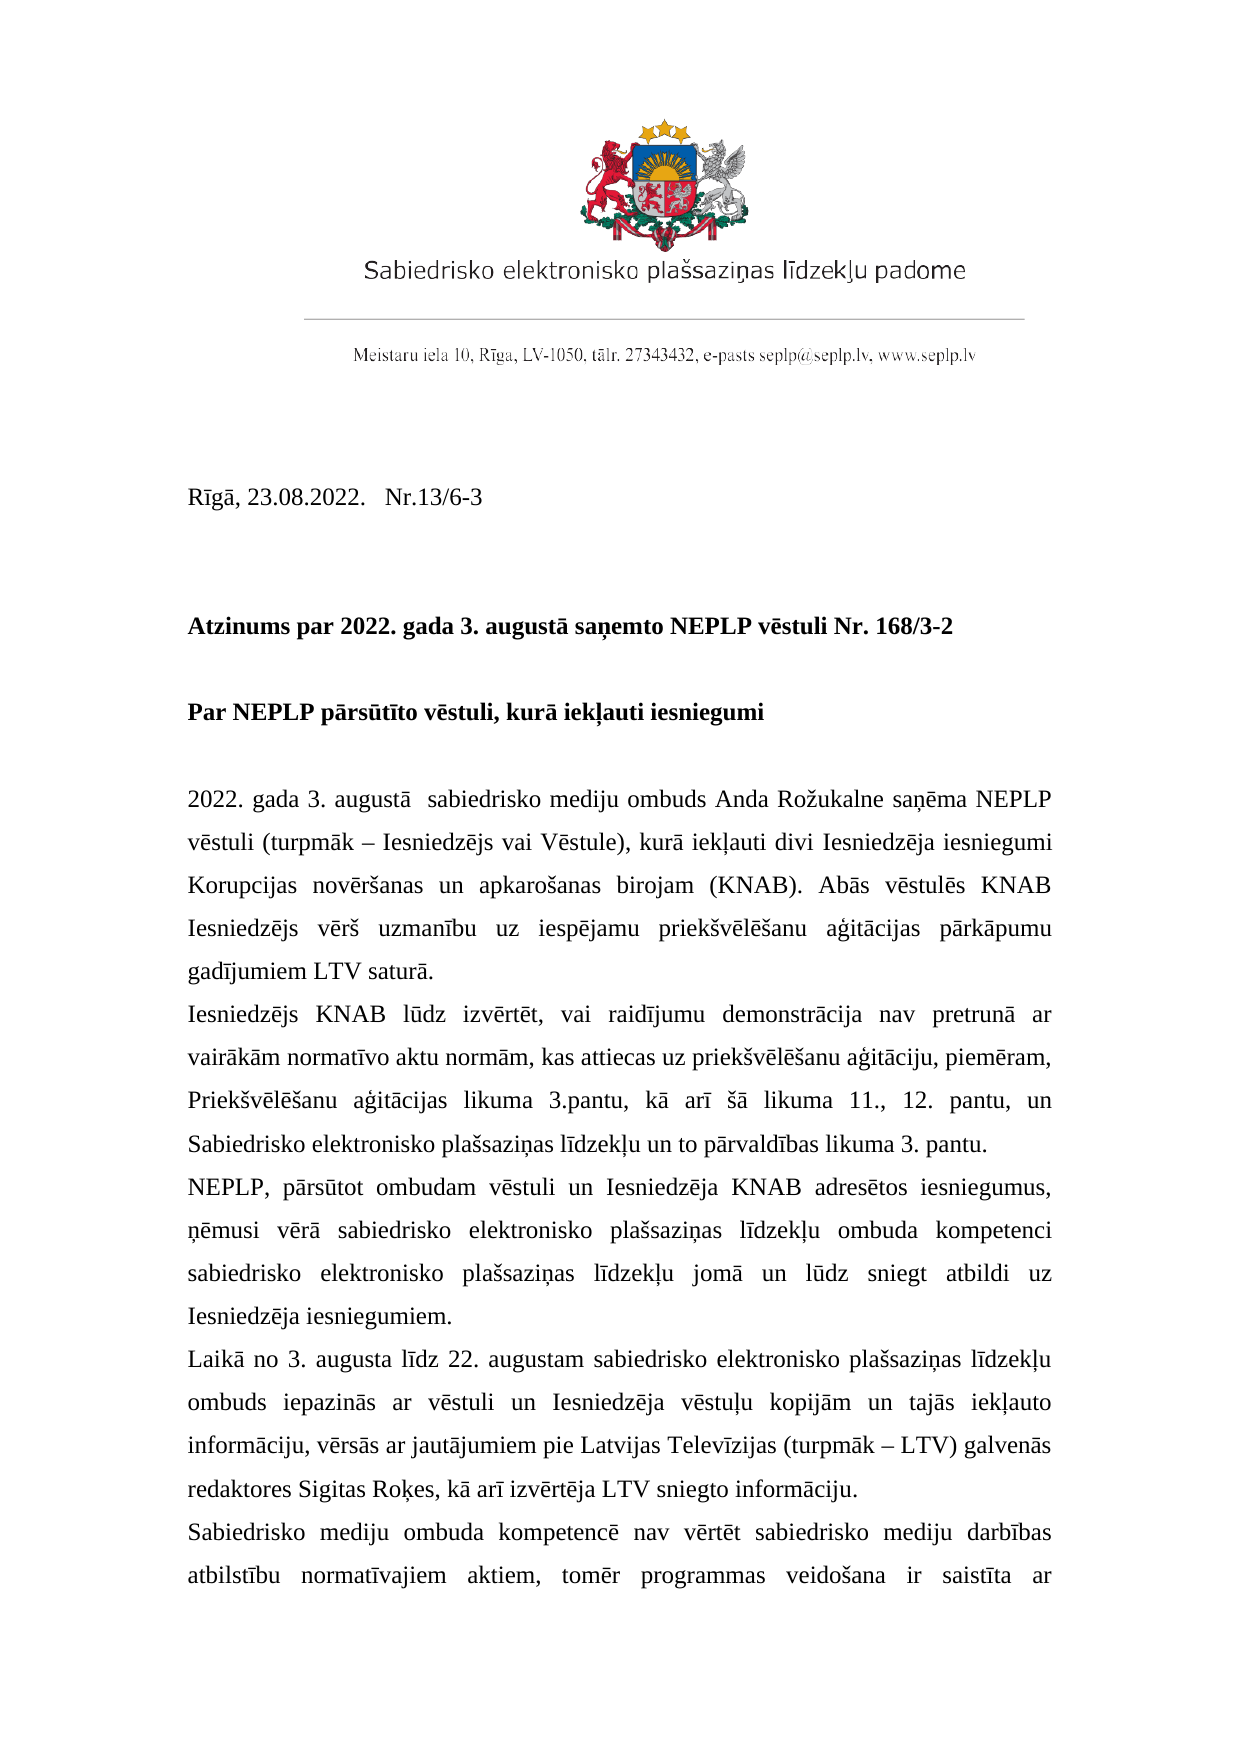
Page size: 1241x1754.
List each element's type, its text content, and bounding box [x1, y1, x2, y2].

picture [876, 260, 915, 283]
text Par NEPLP pārsūtīto vēstuli, kurā iekļauti iesniegumi [187, 697, 1053, 726]
text NEPLP, pārsūtot ombudam vēstuli un Iesniedzēja KNAB adresētos iesniegumus, ņēmusi vērā sabiedrisko elektronisko plašsaziņas līdzekļu ombuda kompetenci sabiedrisko elektronisko plašsaziņas līdzekļu jomā un lūdz sniegt atbildi uz Iesniedzēja iesniegumiem. [187, 1172, 1053, 1330]
picture [835, 260, 866, 283]
picture [917, 265, 929, 279]
picture [353, 348, 976, 365]
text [187, 1517, 1053, 1589]
picture [784, 260, 833, 279]
text Laikā no 3. augusta līdz 22. augustam sabiedrisko elektronisko plašsaziņas līdzekļu ombuds iepazinās ar vēstuli un Iesniedzēja vēstuļu kopijām un tajās iekļauto informāciju, vērsās ar jautājumiem pie Latvijas Televīzijas (turpmāk – LTV) galvenās redaktores Sigitas Roķes, kā arī izvērtēja LTV sniegto informāciju. [187, 1344, 1053, 1502]
text Atzinums par 2022. gada 3. augustā saņemto NEPLP vēstuli Nr. 168/3-2 [187, 611, 1053, 640]
picture [365, 260, 638, 279]
picture [932, 265, 965, 279]
text Rīgā, 23.08.2022. Nr.13/6-3 [187, 482, 1053, 511]
text 2022. gada 3. augustā sabiedrisko mediju ombuds Anda Rožukalne saņēma NEPLP vēstuli (turpmāk – Iesniedzējs vai Vēstule), kurā iekļauti divi Iesniedzēja iesniegumi Korupcijas novēršanas un apkarošanas birojam (KNAB). Abās vēstulēs KNAB Iesniedzējs vērš uzmanību uz iespējamu priekšvēlēšanu aģitācijas pārkāpumu gadījumiem LTV saturā. [187, 784, 1053, 985]
picture [648, 259, 774, 283]
picture [580, 118, 749, 252]
text Iesniedzējs KNAB lūdz izvērtēt, vai raidījumu demonstrācija nav pretrunā ar vairākām normatīvo aktu normām, kas attiecas uz priekšvēlēšanu aģitāciju, piemēram, Priekšvēlēšanu aģitācijas likuma 3.pantu, kā arī šā likuma 11., 12. pantu, un Sabiedrisko elektronisko plašsaziņas līdzekļu un to pārvaldības likuma 3. pantu. [187, 999, 1053, 1157]
